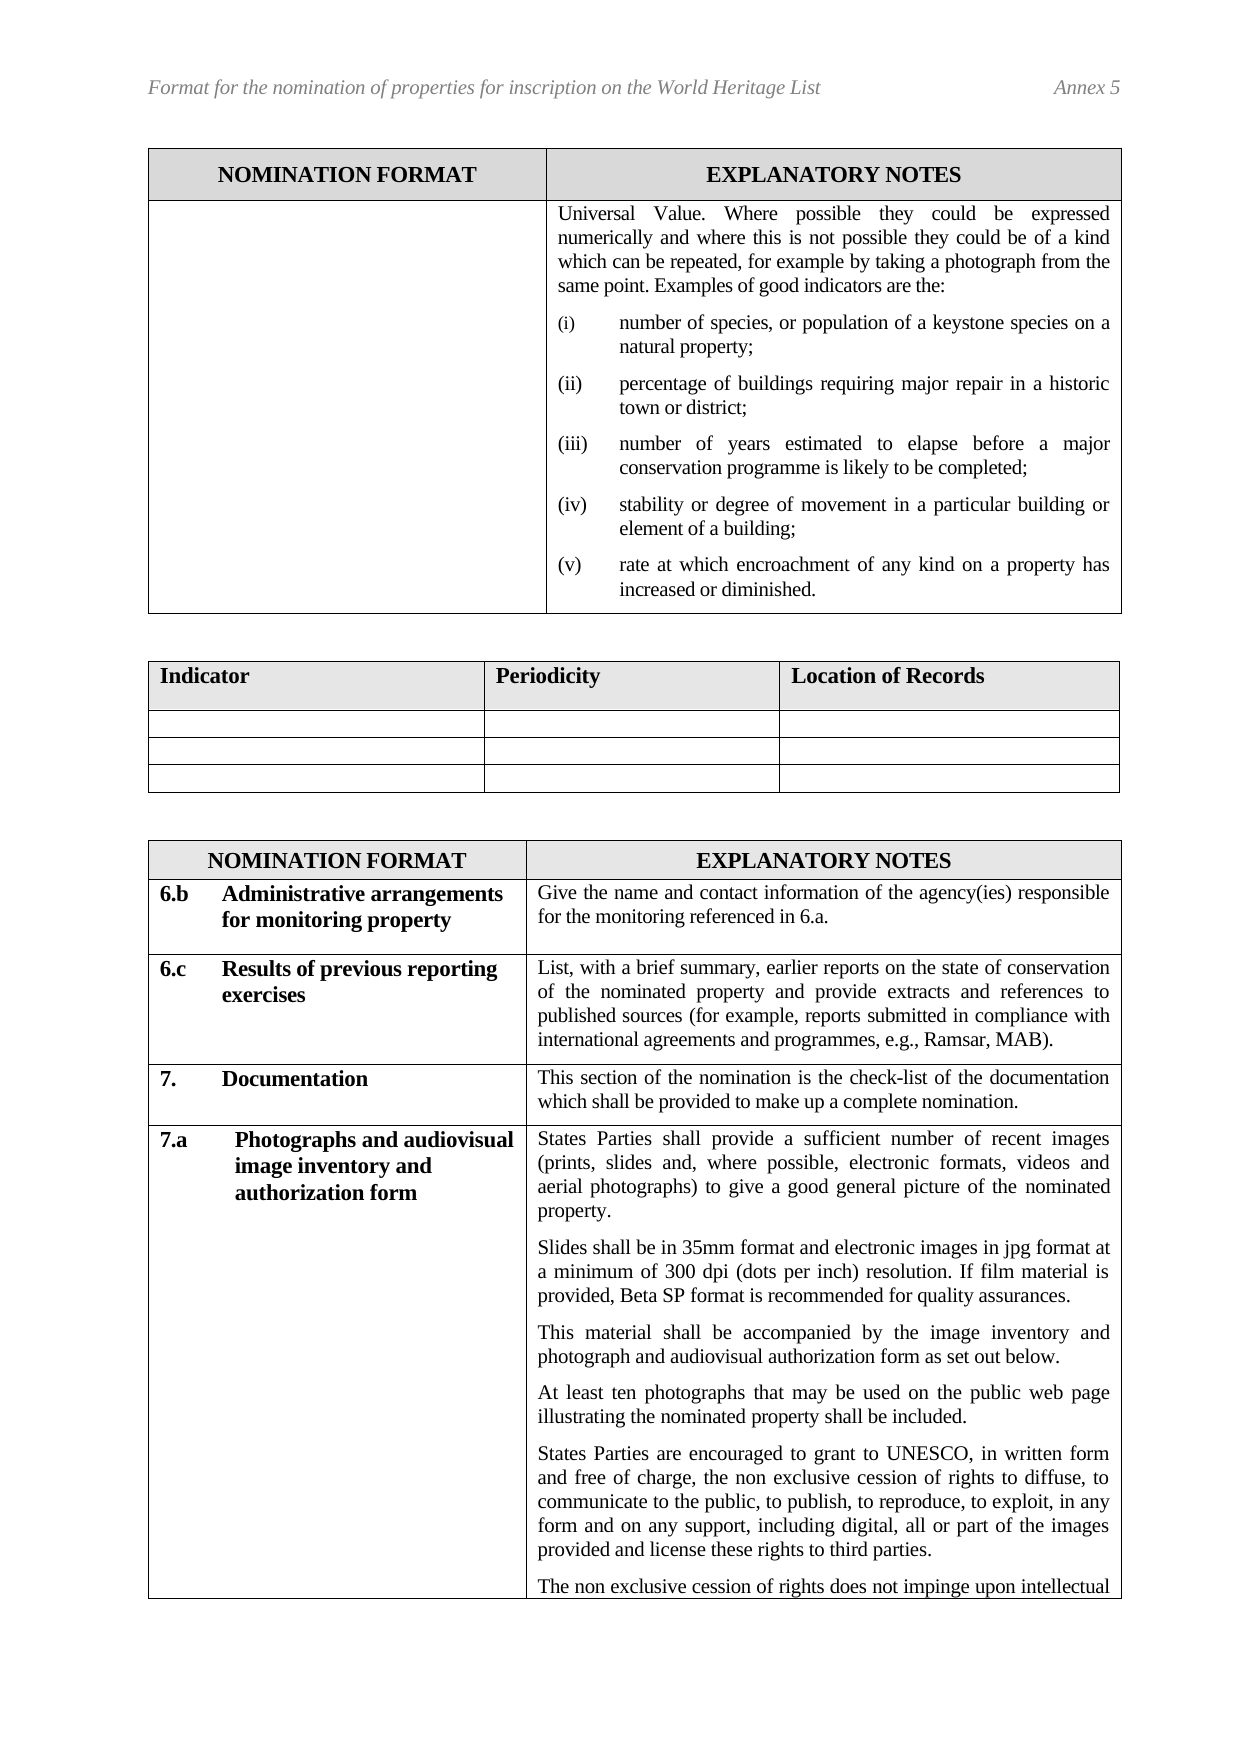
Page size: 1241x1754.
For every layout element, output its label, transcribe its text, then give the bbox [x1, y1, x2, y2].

table_header Location of Records [780, 662, 1119, 709]
table_header Indicator [149, 662, 484, 709]
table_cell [149, 201, 546, 613]
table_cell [527, 1126, 1121, 1598]
table_cell 6.b Administrative arrangements for monitoring property [149, 880, 526, 954]
table_cell [485, 711, 779, 737]
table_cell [149, 1126, 526, 1598]
table_cell [485, 765, 779, 792]
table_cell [547, 201, 1121, 613]
table_cell [485, 738, 779, 764]
table_cell List, with a brief summary, earlier reports on the state of conservation of the nominated property and provide extracts and references to published sources (for example, reports submitted in compliance with international agreements and programmes, e.g., Ramsar, MAB). [527, 955, 1121, 1063]
table_cell Give the name and contact information of the agency(ies) responsible for the monitoring referenced in 6.a. [527, 880, 1121, 954]
table_header NOMINATION Format [149, 149, 546, 200]
table_header Explanatory NoteS [547, 149, 1121, 200]
table_cell [780, 711, 1119, 737]
table_cell 6.c Results of previous reporting exercises [149, 955, 526, 1063]
table_cell This section of the nomination is the check-list of the documentation which shall be provided to make up a complete nomination. [527, 1065, 1121, 1125]
table_header Explanatory NoteS [527, 841, 1121, 879]
table_cell [149, 711, 484, 737]
table_cell [780, 738, 1119, 764]
table_header NOMINATION Format [149, 841, 526, 879]
table_cell [149, 738, 484, 764]
table_header Periodicity [485, 662, 779, 709]
table_cell [149, 765, 484, 792]
table_cell 7. Documentation [149, 1065, 526, 1125]
table_cell [780, 765, 1119, 792]
